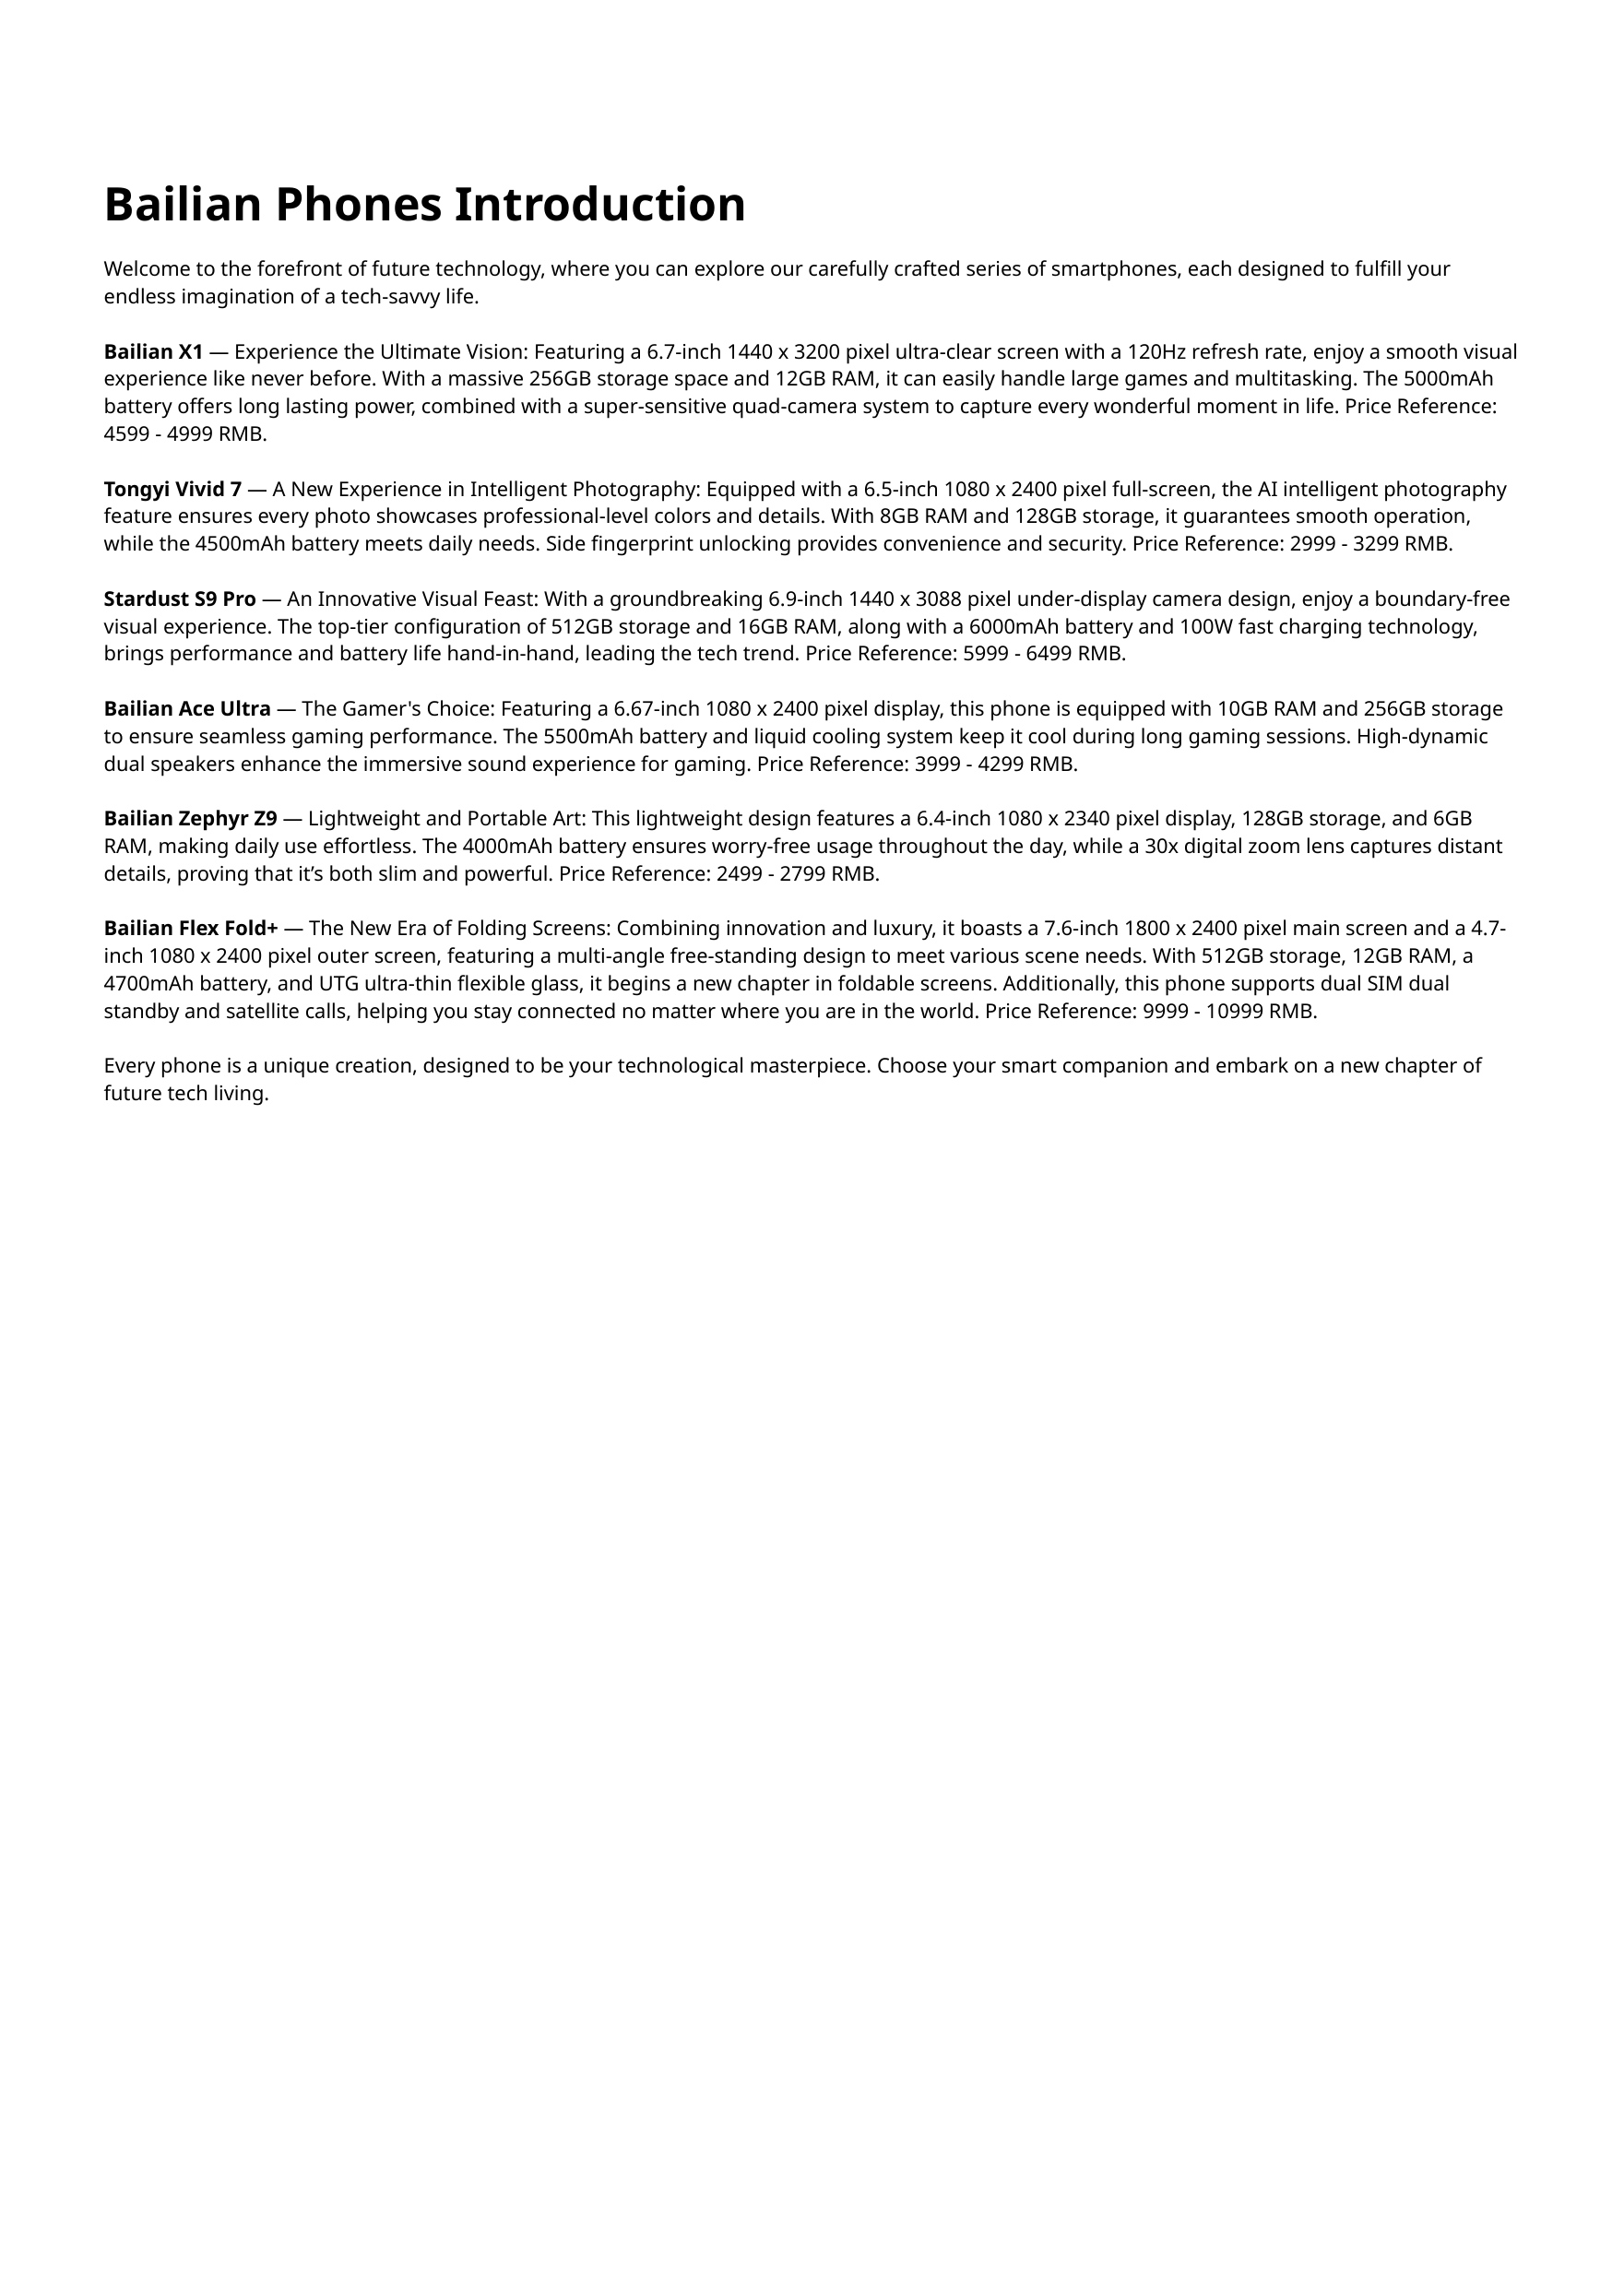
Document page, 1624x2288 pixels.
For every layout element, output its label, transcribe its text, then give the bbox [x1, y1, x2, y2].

text Stardust S9 Pro — An Innovative Visual Feast: With a groundbreaking 6.9-inch 1440 x 3088 pixel under-display camera design, enjoy a boundary-free visual experience. The top-tier configuration of 512GB storage and 16GB RAM, along with a 6000mAh battery and 100W fast charging technology, brings performance and battery life hand-in-hand, leading the tech trend. Price Reference: 5999 - 6499 RMB. [103, 585, 1520, 667]
subtitle Bailian Phones Introduction [103, 172, 1520, 234]
text Welcome to the forefront of future technology, where you can explore our carefully crafted series of smartphones, each designed to fulfill your endless imagination of a tech-savvy life. [103, 255, 1520, 310]
text Tongyi Vivid 7 — A New Experience in Intelligent Photography: Equipped with a 6.5-inch 1080 x 2400 pixel full-screen, the AI intelligent photography feature ensures every photo showcases professional-level colors and details. With 8GB RAM and 128GB storage, it guarantees smooth operation, while the 4500mAh battery meets daily needs. Side fingerprint unlocking provides convenience and security. Price Reference: 2999 - 3299 RMB. [103, 474, 1520, 557]
text Bailian Ace Ultra — The Gamer's Choice: Featuring a 6.67-inch 1080 x 2400 pixel display, this phone is equipped with 10GB RAM and 256GB storage to ensure seamless gaming performance. The 5500mAh battery and liquid cooling system keep it cool during long gaming sessions. High-dynamic dual speakers enhance the immersive sound experience for gaming. Price Reference: 3999 - 4299 RMB. [103, 694, 1520, 776]
text Bailian Flex Fold+ — The New Era of Folding Screens: Combining innovation and luxury, it boasts a 7.6-inch 1800 x 2400 pixel main screen and a 4.7-inch 1080 x 2400 pixel outer screen, featuring a multi-angle free-standing design to meet various scene needs. With 512GB storage, 12GB RAM, a 4700mAh battery, and UTG ultra-thin flexible glass, it begins a new chapter in foldable screens. Additionally, this phone supports dual SIM dual standby and satellite calls, helping you stay connected no matter where you are in the world. Price Reference: 9999 - 10999 RMB. [103, 914, 1520, 1024]
text Bailian Zephyr Z9 — Lightweight and Portable Art: This lightweight design features a 6.4-inch 1080 x 2340 pixel display, 128GB storage, and 6GB RAM, making daily use effortless. The 4000mAh battery ensures worry-free usage throughout the day, while a 30x digital zoom lens captures distant details, proving that it’s both slim and powerful. Price Reference: 2499 - 2799 RMB. [103, 804, 1520, 886]
text Bailian X1 — Experience the Ultimate Vision: Featuring a 6.7-inch 1440 x 3200 pixel ultra-clear screen with a 120Hz refresh rate, enjoy a smooth visual experience like never before. With a massive 256GB storage space and 12GB RAM, it can easily handle large games and multitasking. The 5000mAh battery offers long lasting power, combined with a super-sensitive quad-camera system to capture every wonderful moment in life. Price Reference: 4599 - 4999 RMB. [103, 338, 1520, 447]
text Every phone is a unique creation, designed to be your technological masterpiece. Choose your smart companion and embark on a new chapter of future tech living. [103, 1051, 1520, 1107]
